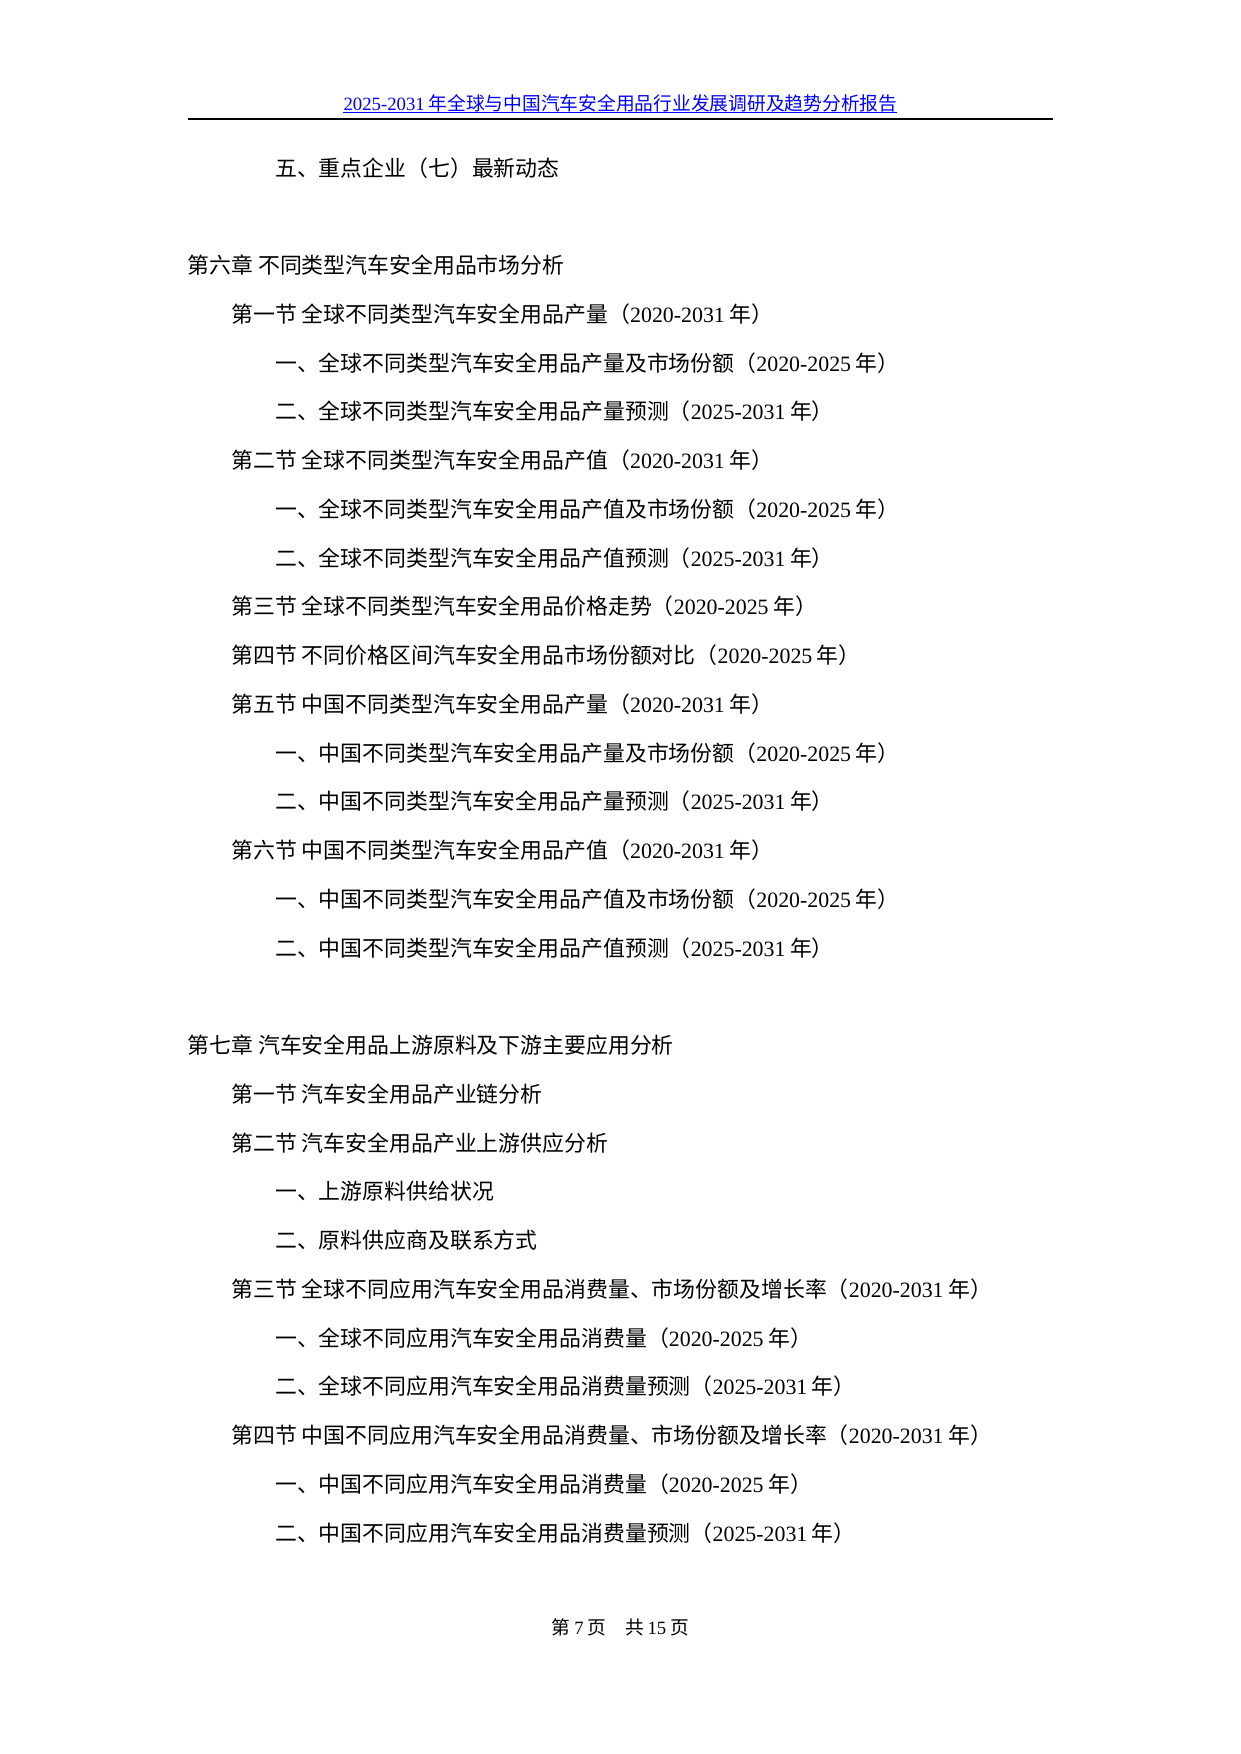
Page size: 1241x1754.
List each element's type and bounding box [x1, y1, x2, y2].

text [187, 150, 1053, 1548]
